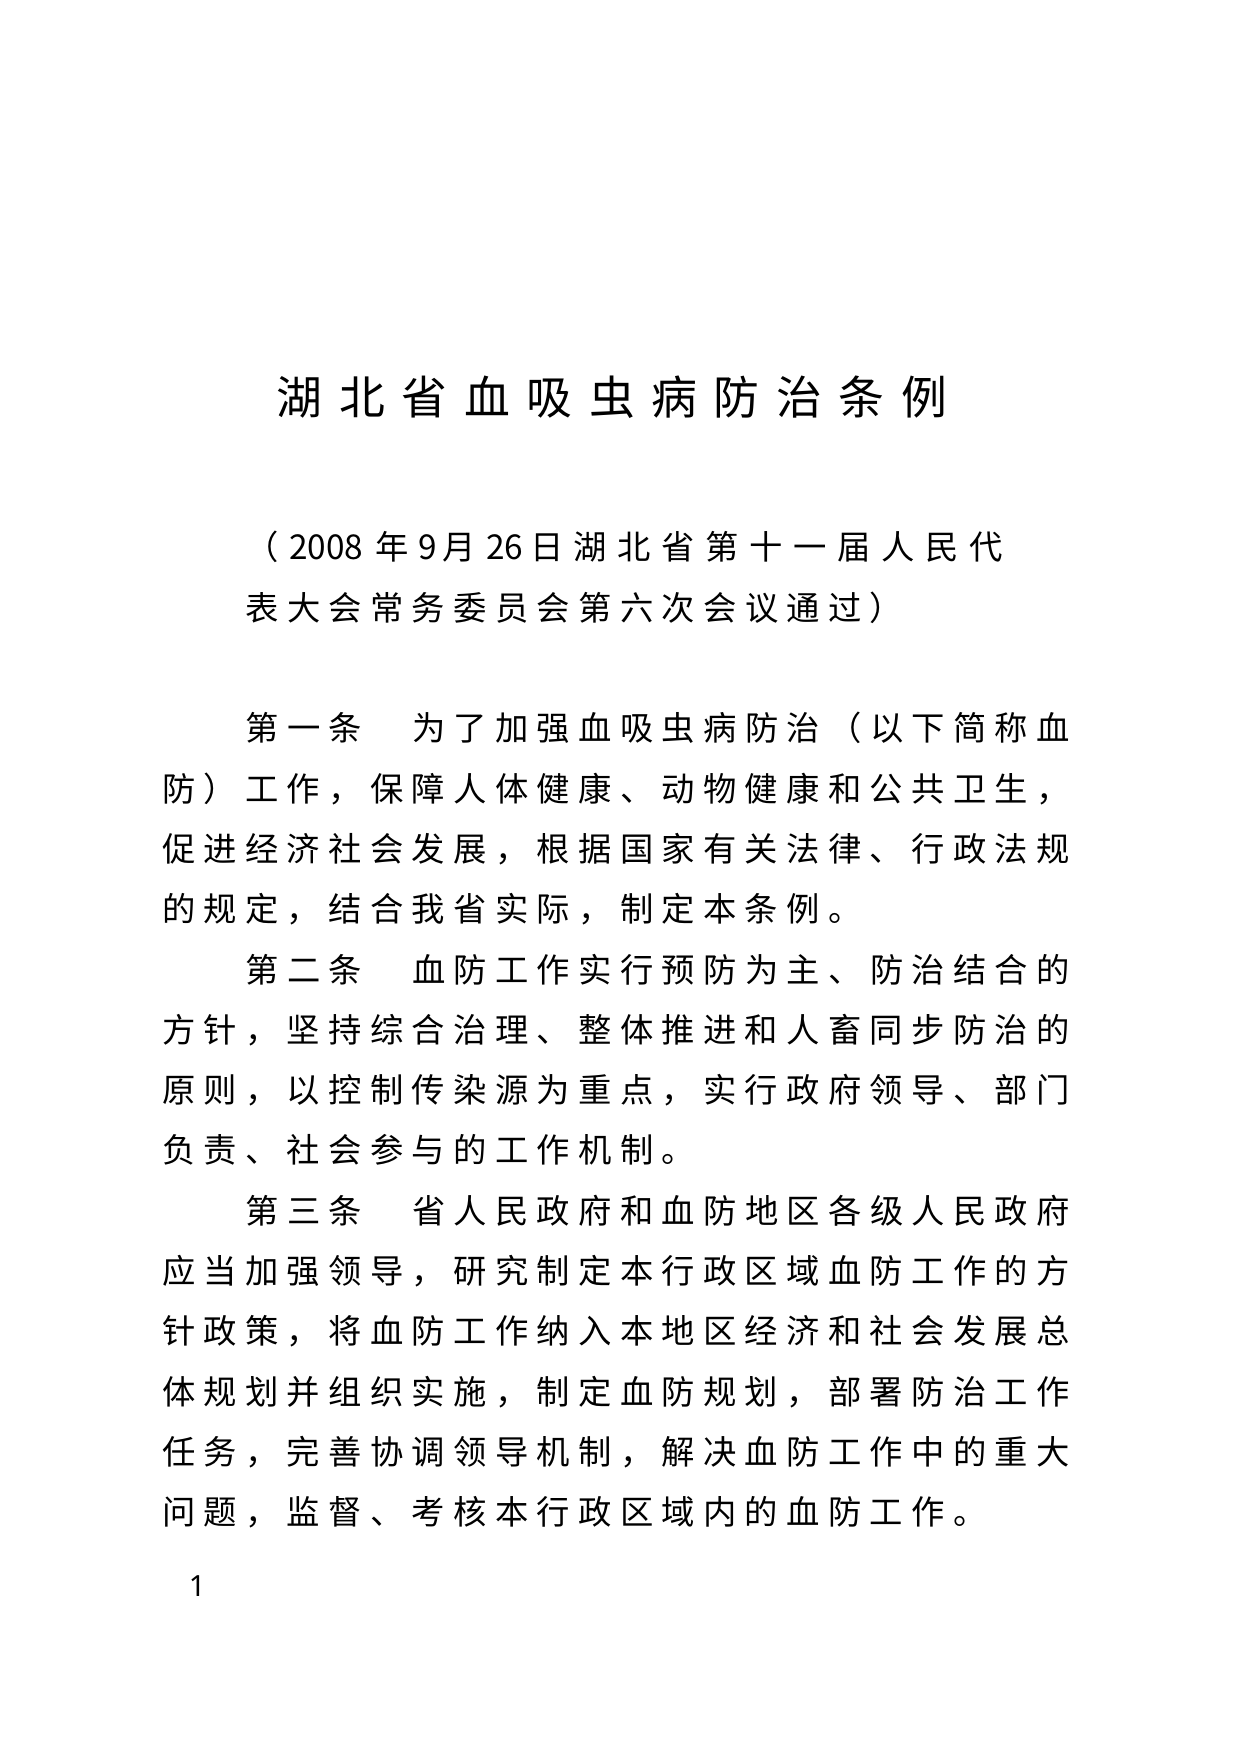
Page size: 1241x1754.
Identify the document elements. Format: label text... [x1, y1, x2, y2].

text 湖北省血吸虫病防治条例 [162, 334, 1078, 455]
text （2008年9月26日湖北省第十一届人民代表大会常务委员会第六次会议通过） [228, 515, 1012, 636]
text 第二条 血防工作实行预防为主、防治结合的方针，坚持综合治理、整体推进和人畜同步防治的原则，以控制传染源为重点，实行政府领导、部门负责、社会参与的工作机制。 [162, 937, 1078, 1178]
text 第三条 省人民政府和血防地区各级人民政府应当加强领导，研究制定本行政区域血防工作的方针政策，将血防工作纳入本地区经济和社会发展总体规划并组织实施，制定血防规划，部署防治工作任务，完善协调领导机制，解决血防工作中的重大问题，监督、考核本行政区域内的血防工作。 [162, 1178, 1078, 1540]
text 第一条 为了加强血吸虫病防治（以下简称血防）工作，保障人体健康、动物健康和公共卫生，促进经济社会发展，根据国家有关法律、行政法规的规定，结合我省实际，制定本条例。 [162, 696, 1078, 937]
